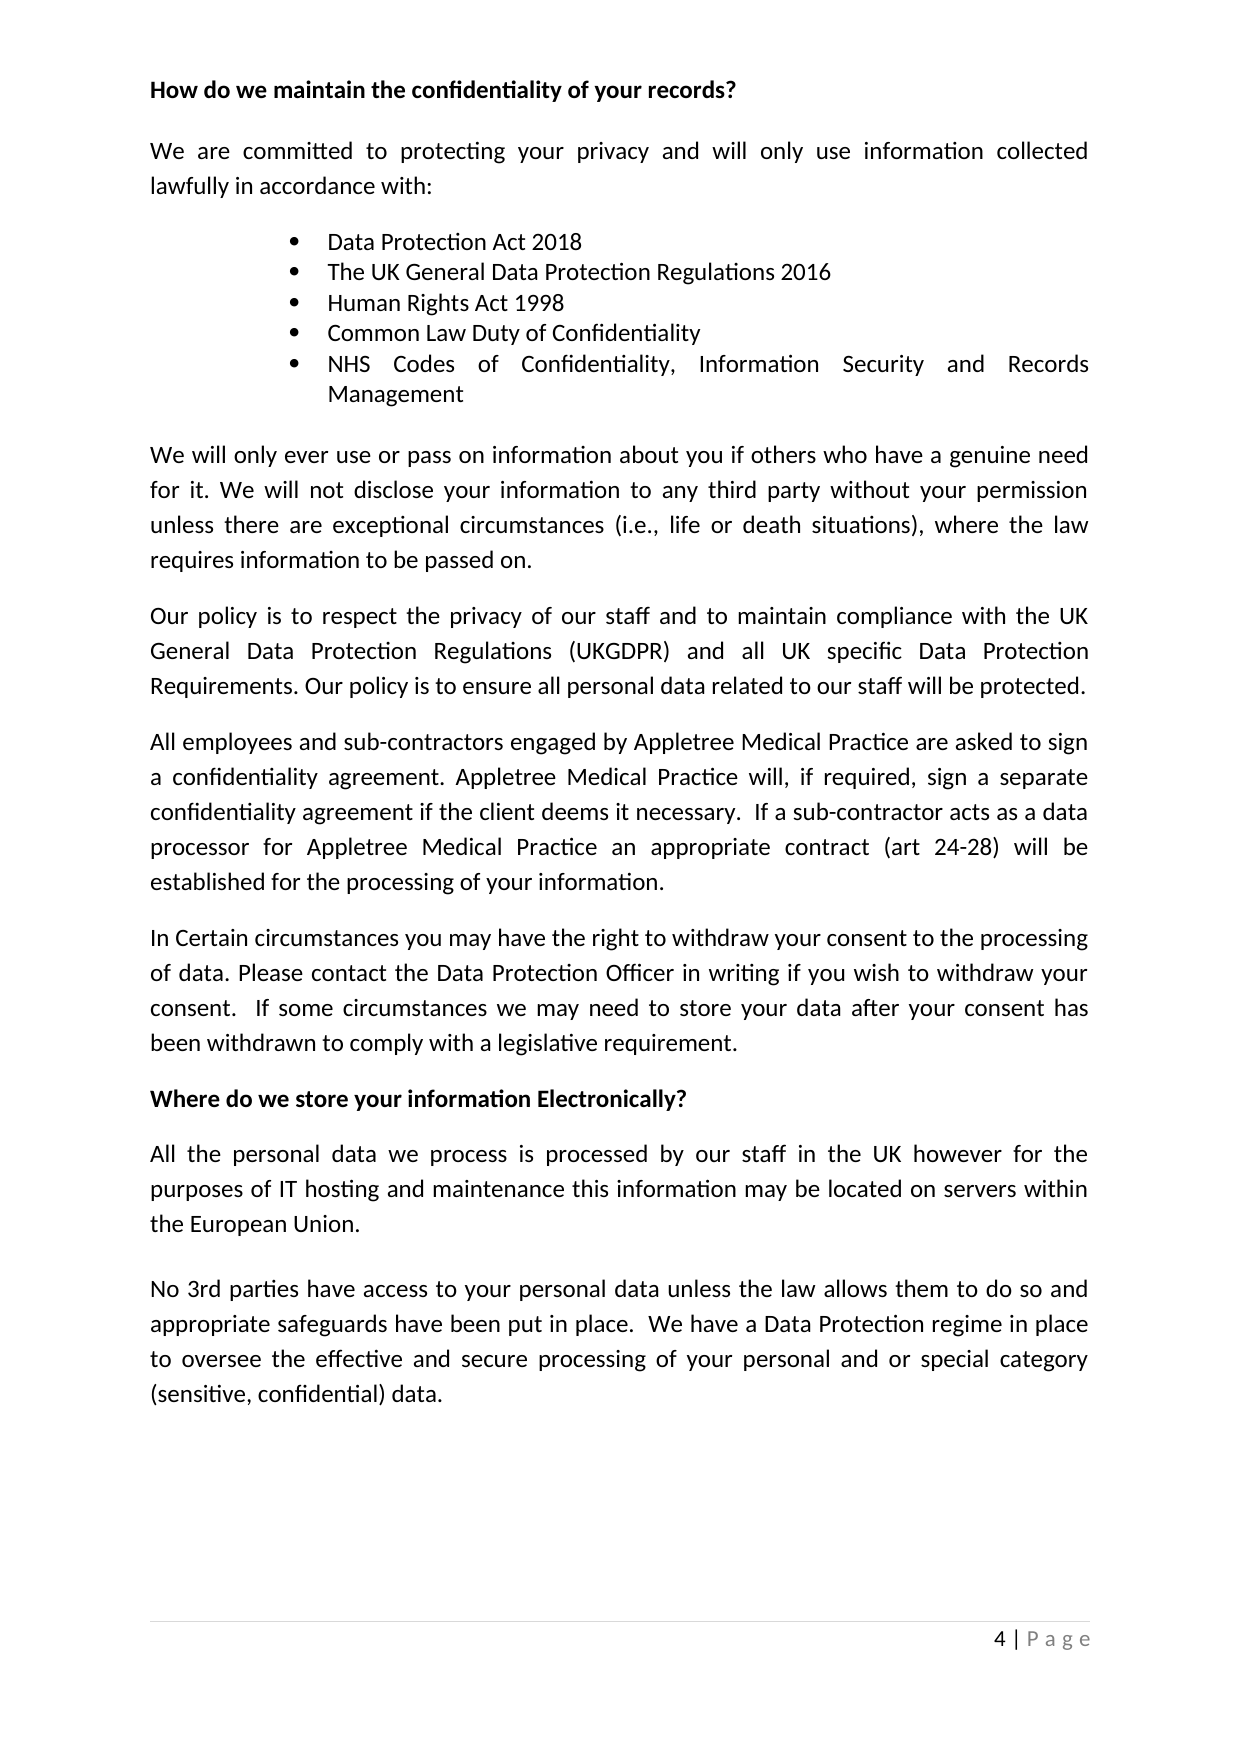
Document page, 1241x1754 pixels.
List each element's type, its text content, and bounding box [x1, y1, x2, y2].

text Our policy is to respect the privacy of our staff and to maintain compliance with the UK General Data Protection Regulations (UKGDPR) and all UK specific Data Protection Requirements. Our policy is to ensure all personal data related to our staff will be protected. [150, 600, 1090, 701]
text In Certain circumstances you may have the right to withdraw your consent to the processing of data. Please contact the Data Protection Officer in writing if you wish to withdraw your consent. If some circumstances we may need to store your data after your consent has been withdrawn to comply with a legislative requirement. [150, 922, 1090, 1057]
text All employees and sub-contractors engaged by Appletree Medical Practice are asked to sign a confidentiality agreement. Appletree Medical Practice will, if required, sign a separate confidentiality agreement if the client deems it necessary. If a sub-contractor acts as a data processor for Appletree Medical Practice an appropriate contract (art 24-28) will be established for the processing of your information. [150, 726, 1090, 897]
list Common Law Duty of Confidentiality [290, 317, 1090, 348]
text Where do we store your information Electronically? [150, 1083, 1090, 1113]
list NHS Codes of Confidentiality, Information Security and Records Management [290, 348, 1090, 409]
list Data Protection Act 2018 [290, 226, 1090, 256]
text No 3rd parties have access to your personal data unless the law allows them to do so and appropriate safeguards have been put in place. We have a Data Protection regime in place to oversee the effective and secure processing of your personal and or special category (sensitive, confidential) data. [150, 1273, 1090, 1408]
text We are committed to protecting your privacy and will only use information collected lawfully in accordance with: [150, 135, 1090, 200]
list The UK General Data Protection Regulations 2016 [290, 256, 1090, 287]
text We will only ever use or pass on information about you if others who have a genuine need for it. We will not disclose your information to any third party without your permission unless there are exceptional circumstances (i.e., life or death situations), where the law requires information to be passed on. [150, 439, 1090, 575]
text How do we maintain the confidentiality of your records? [150, 74, 1090, 104]
text All the personal data we process is processed by our staff in the UK however for the purposes of IT hosting and maintenance this information may be located on servers within the European Union. [150, 1138, 1090, 1239]
list Human Rights Act 1998 [290, 287, 1090, 317]
